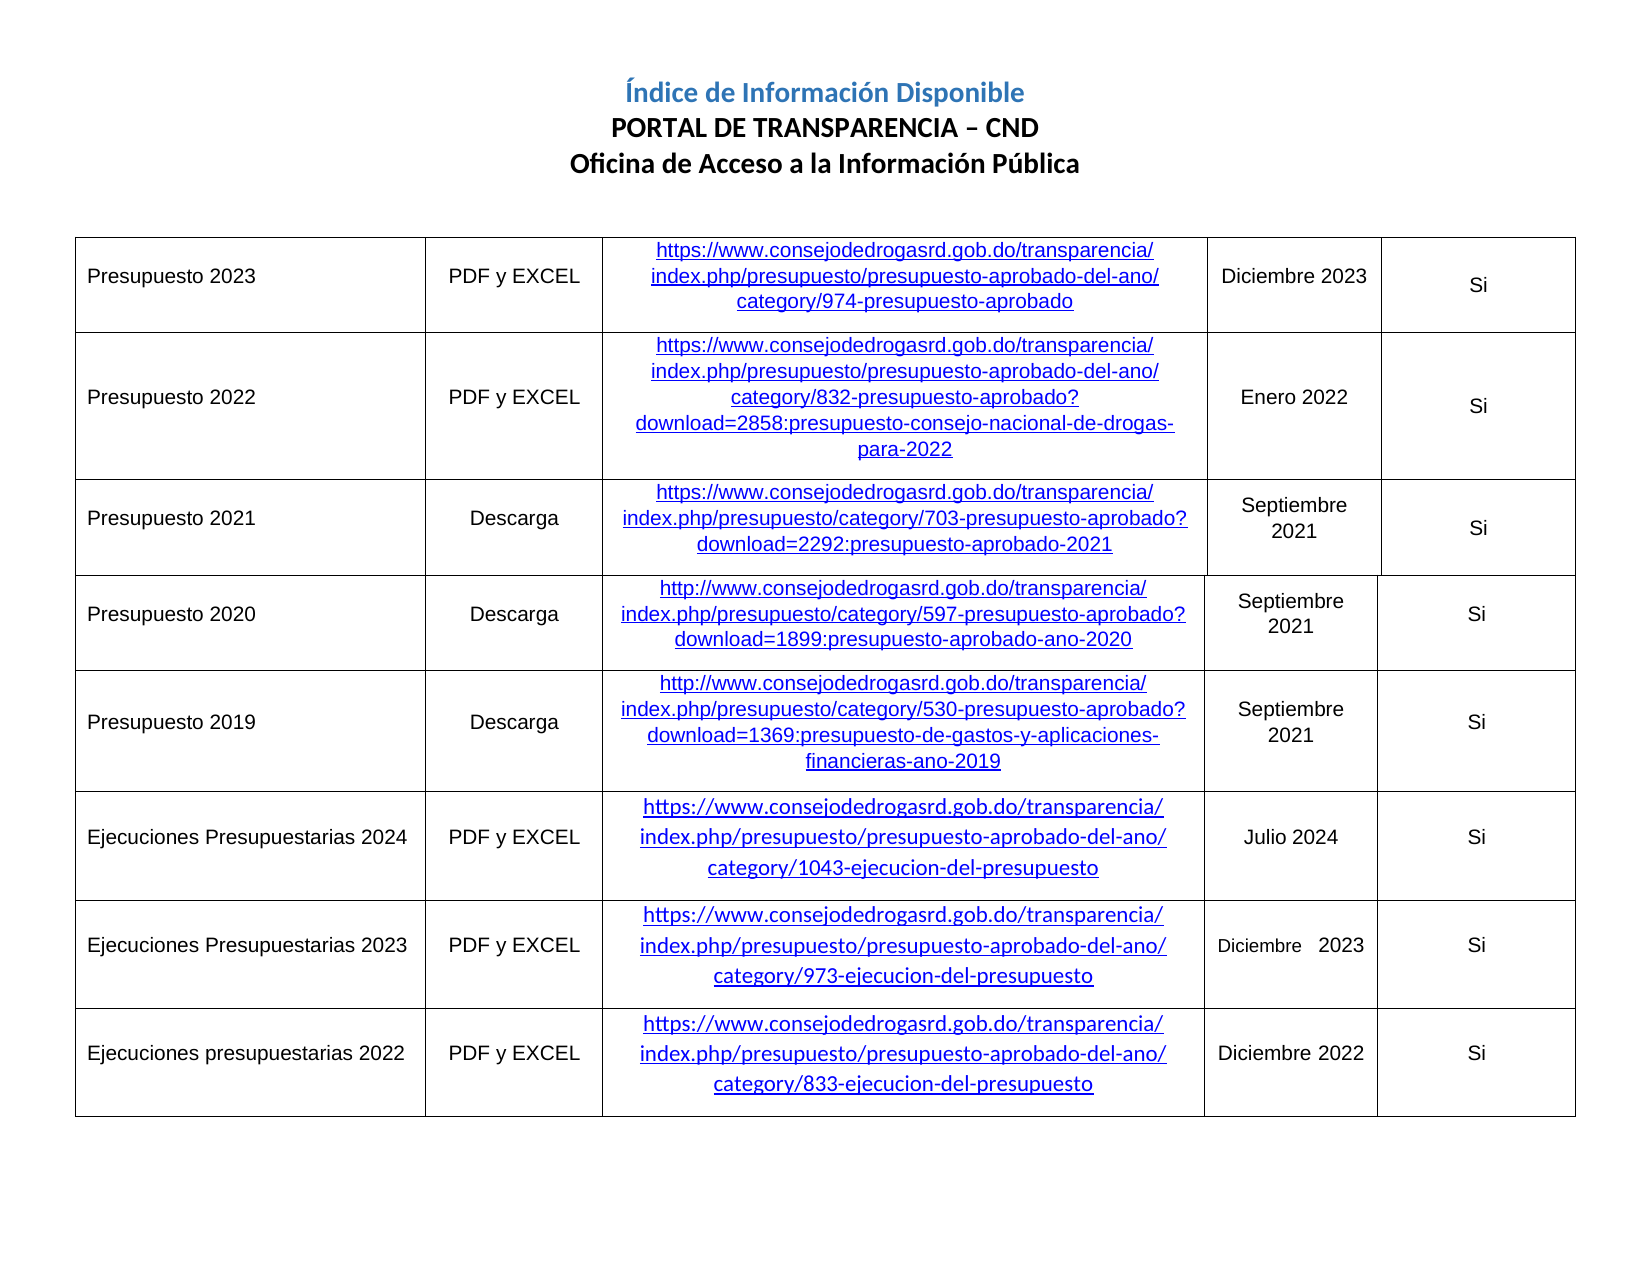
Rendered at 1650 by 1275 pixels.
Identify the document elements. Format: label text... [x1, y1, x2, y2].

table_cell Diciembre 2022 [1205, 1009, 1377, 1116]
table_cell Presupuesto 2021 [76, 480, 425, 574]
table_cell Si [1382, 238, 1575, 332]
table_cell Si [1382, 333, 1575, 479]
table_cell Descarga [426, 576, 602, 670]
table_cell Descarga [426, 671, 602, 791]
table_cell PDF y EXCEL [426, 901, 602, 1008]
table_cell Ejecuciones Presupuestarias 2024 [76, 792, 425, 899]
table_cell https://www.consejodedrogasrd.gob.do/transparencia/index.php/presupuesto/presupuesto-aprobado-del-ano/category/974-presupuesto-aprobado [603, 238, 1207, 332]
table_cell Presupuesto 2023 [76, 238, 425, 332]
table_cell Enero 2022 [1208, 333, 1381, 479]
table_cell Presupuesto 2022 [76, 333, 425, 479]
table_cell Si [1378, 1009, 1575, 1116]
table_cell Si [1382, 480, 1575, 574]
table_cell https://www.consejodedrogasrd.gob.do/transparencia/index.php/presupuesto/presupuesto-aprobado-del-ano/category/973-ejecucion-del-presupuesto [603, 901, 1204, 1008]
table_cell Ejecuciones Presupuestarias 2023 [76, 901, 425, 1008]
table_cell https://www.consejodedrogasrd.gob.do/transparencia/index.php/presupuesto/presupuesto-aprobado-del-ano/category/1043-ejecucion-del-presupuesto [603, 792, 1204, 899]
table_cell Diciembre 2023 [1208, 238, 1381, 332]
table_cell PDF y EXCEL [426, 333, 602, 479]
table_cell Descarga [426, 480, 602, 574]
table_cell Presupuesto 2020 [76, 576, 425, 670]
table_cell Septiembre 2021 [1208, 480, 1381, 574]
table_cell Ejecuciones presupuestarias 2022 [76, 1009, 425, 1116]
table_cell https://www.consejodedrogasrd.gob.do/transparencia/index.php/presupuesto/category/703-presupuesto-aprobado?download=2292:presupuesto-aprobado-2021 [603, 480, 1207, 574]
table_cell http://www.consejodedrogasrd.gob.do/transparencia/index.php/presupuesto/category/530-presupuesto-aprobado?download=1369:presupuesto-de-gastos-y-aplicaciones-financieras-ano-2019 [603, 671, 1204, 791]
table_cell Julio 2024 [1205, 792, 1377, 899]
table_cell https://www.consejodedrogasrd.gob.do/transparencia/index.php/presupuesto/presupuesto-aprobado-del-ano/category/833-ejecucion-del-presupuesto [603, 1009, 1204, 1116]
table_cell http://www.consejodedrogasrd.gob.do/transparencia/index.php/presupuesto/category/597-presupuesto-aprobado?download=1899:presupuesto-aprobado-ano-2020 [603, 576, 1204, 670]
table_cell Si [1378, 576, 1575, 670]
table_cell PDF y EXCEL [426, 1009, 602, 1116]
table_cell PDF y EXCEL [426, 238, 602, 332]
table_cell Si [1378, 671, 1575, 791]
table_cell Si [1378, 901, 1575, 1008]
table_cell Septiembre 2021 [1205, 576, 1377, 670]
table_cell PDF y EXCEL [426, 792, 602, 899]
table_cell Presupuesto 2019 [76, 671, 425, 791]
table_cell Septiembre 2021 [1205, 671, 1377, 791]
table_cell Diciembre 2023 [1205, 901, 1377, 1008]
table_cell https://www.consejodedrogasrd.gob.do/transparencia/index.php/presupuesto/presupuesto-aprobado-del-ano/category/832-presupuesto-aprobado?download=2858:presupuesto-consejo-nacional-de-drogas-para-2022 [603, 333, 1207, 479]
table_cell Si [1378, 792, 1575, 899]
